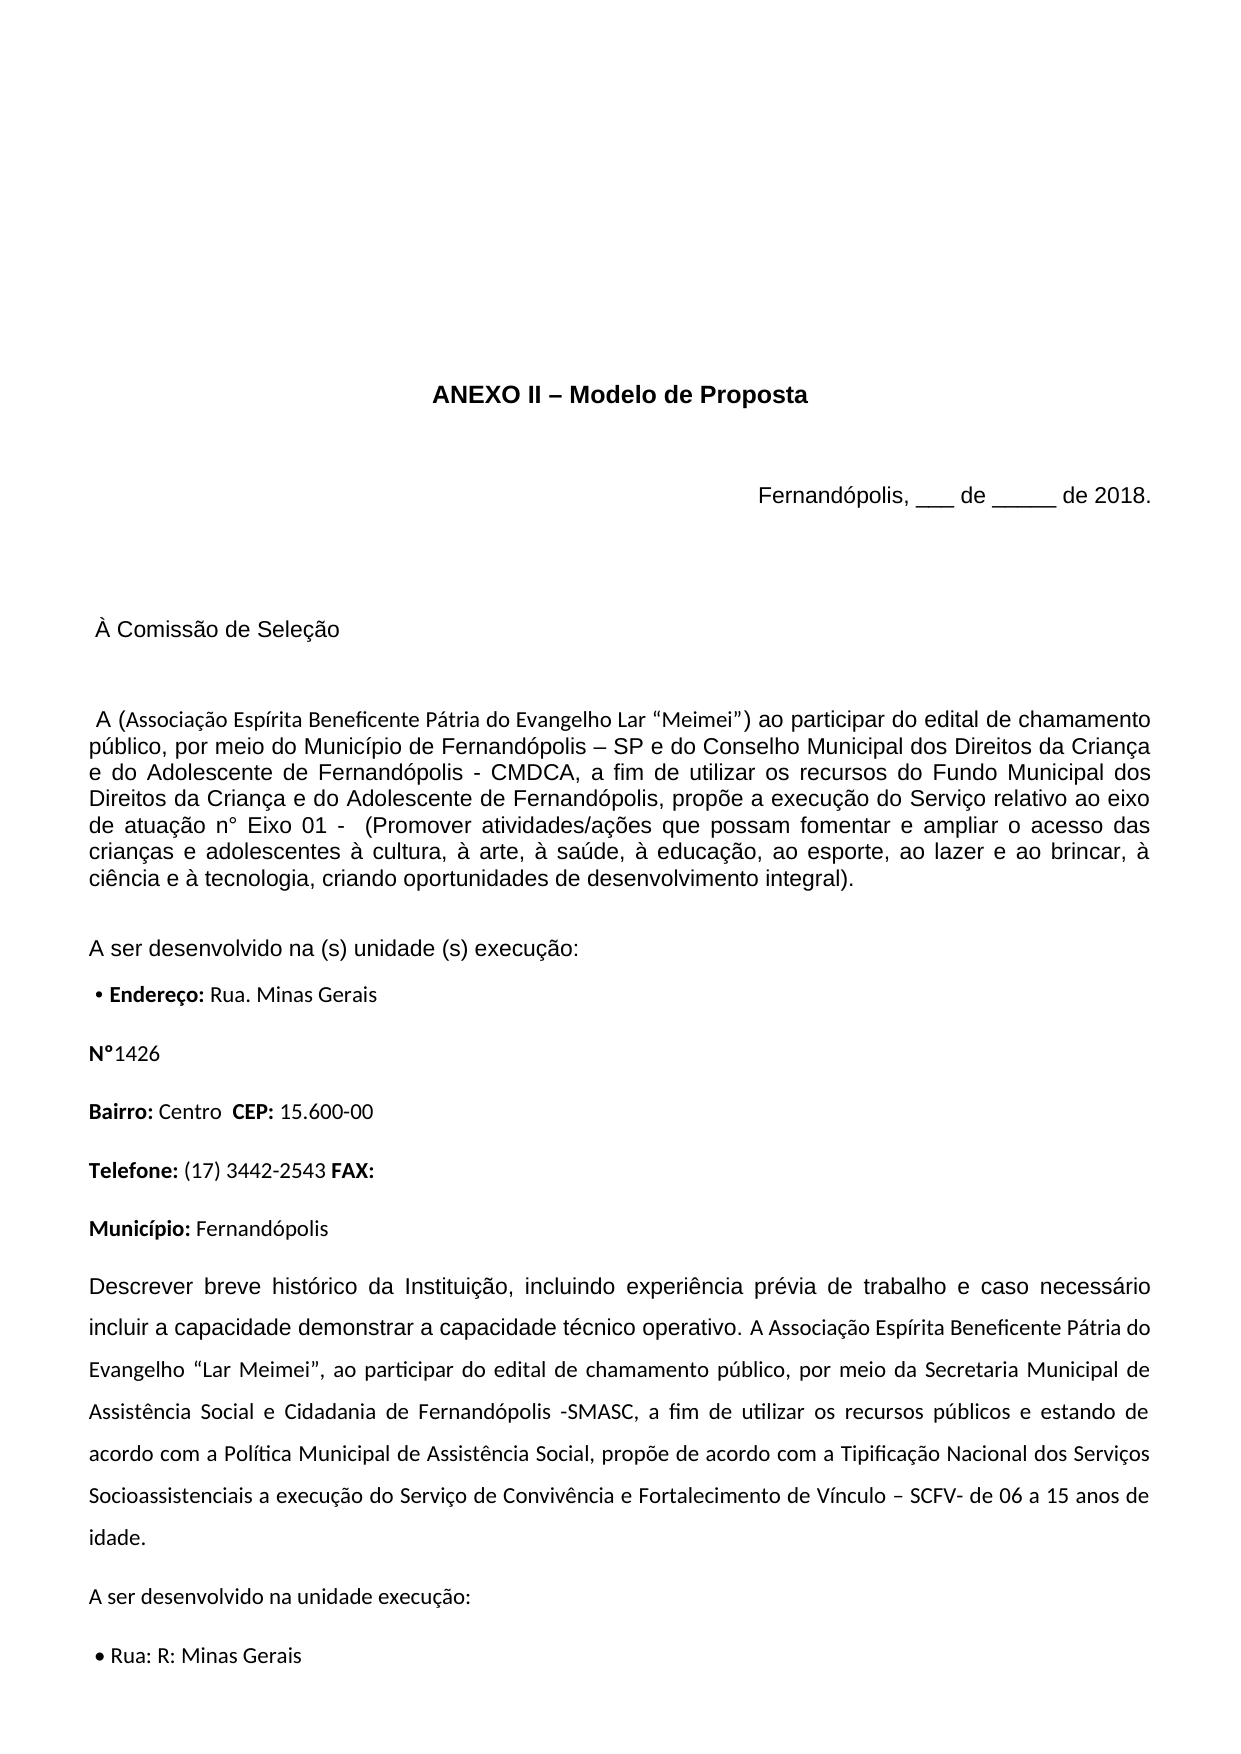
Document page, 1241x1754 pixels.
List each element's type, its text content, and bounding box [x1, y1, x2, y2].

text Bairro: Centro CEP: 15.600-00 [89, 1097, 1152, 1125]
text ANEXO II – Modelo de Proposta [89, 380, 1152, 408]
text Fernandópolis, ___ de _____ de 2018. [89, 482, 1152, 508]
text Descrever breve histórico da Instituição, incluindo experiência prévia de trabalho e caso necessário incluir a capacidade demonstrar a capacidade técnico operativo. A Associação Espírita Beneficente Pátria do Evangelho “Lar Meimei”, ao participar do edital de chamamento público, por meio da Secretaria Municipal de Assistência Social e Cidadania de Fernandópolis -SMASC, a fim de utilizar os recursos públicos e estando de acordo com a Política Municipal de Assistência Social, propõe de acordo com a Tipificação Nacional dos Serviços Socioassistenciais a execução do Serviço de Convivência e Fortalecimento de Vínculo – SCFV- de 06 a 15 anos de idade. [89, 1273, 1152, 1551]
text • Endereço: Rua. Minas Gerais [89, 980, 1152, 1008]
text A (Associação Espírita Beneficente Pátria do Evangelho Lar “Meimei”) ao participar do edital de chamamento público, por meio do Município de Fernandópolis – SP e do Conselho Municipal dos Direitos da Criança e do Adolescente de Fernandópolis - CMDCA, a fim de utilizar os recursos do Fundo Municipal dos Direitos da Criança e do Adolescente de Fernandópolis, propõe a execução do Serviço relativo ao eixo de atuação n° Eixo 01 - (Promover atividades/ações que possam fomentar e ampliar o acesso das crianças e adolescentes à cultura, à arte, à saúde, à educação, ao esporte, ao lazer e ao brincar, à ciência e à tecnologia, criando oportunidades de desenvolvimento integral). [89, 705, 1152, 891]
text Município: Fernandópolis [89, 1214, 1152, 1243]
text A ser desenvolvido na (s) unidade (s) execução: [89, 935, 1152, 962]
text Nº1426 [89, 1039, 1152, 1067]
text À Comissão de Seleção [89, 616, 1152, 642]
text A ser desenvolvido na unidade execução: [89, 1582, 1152, 1610]
text • Rua: R: Minas Gerais [89, 1641, 1152, 1669]
text Telefone: (17) 3442-2543 FAX: [89, 1156, 1152, 1184]
